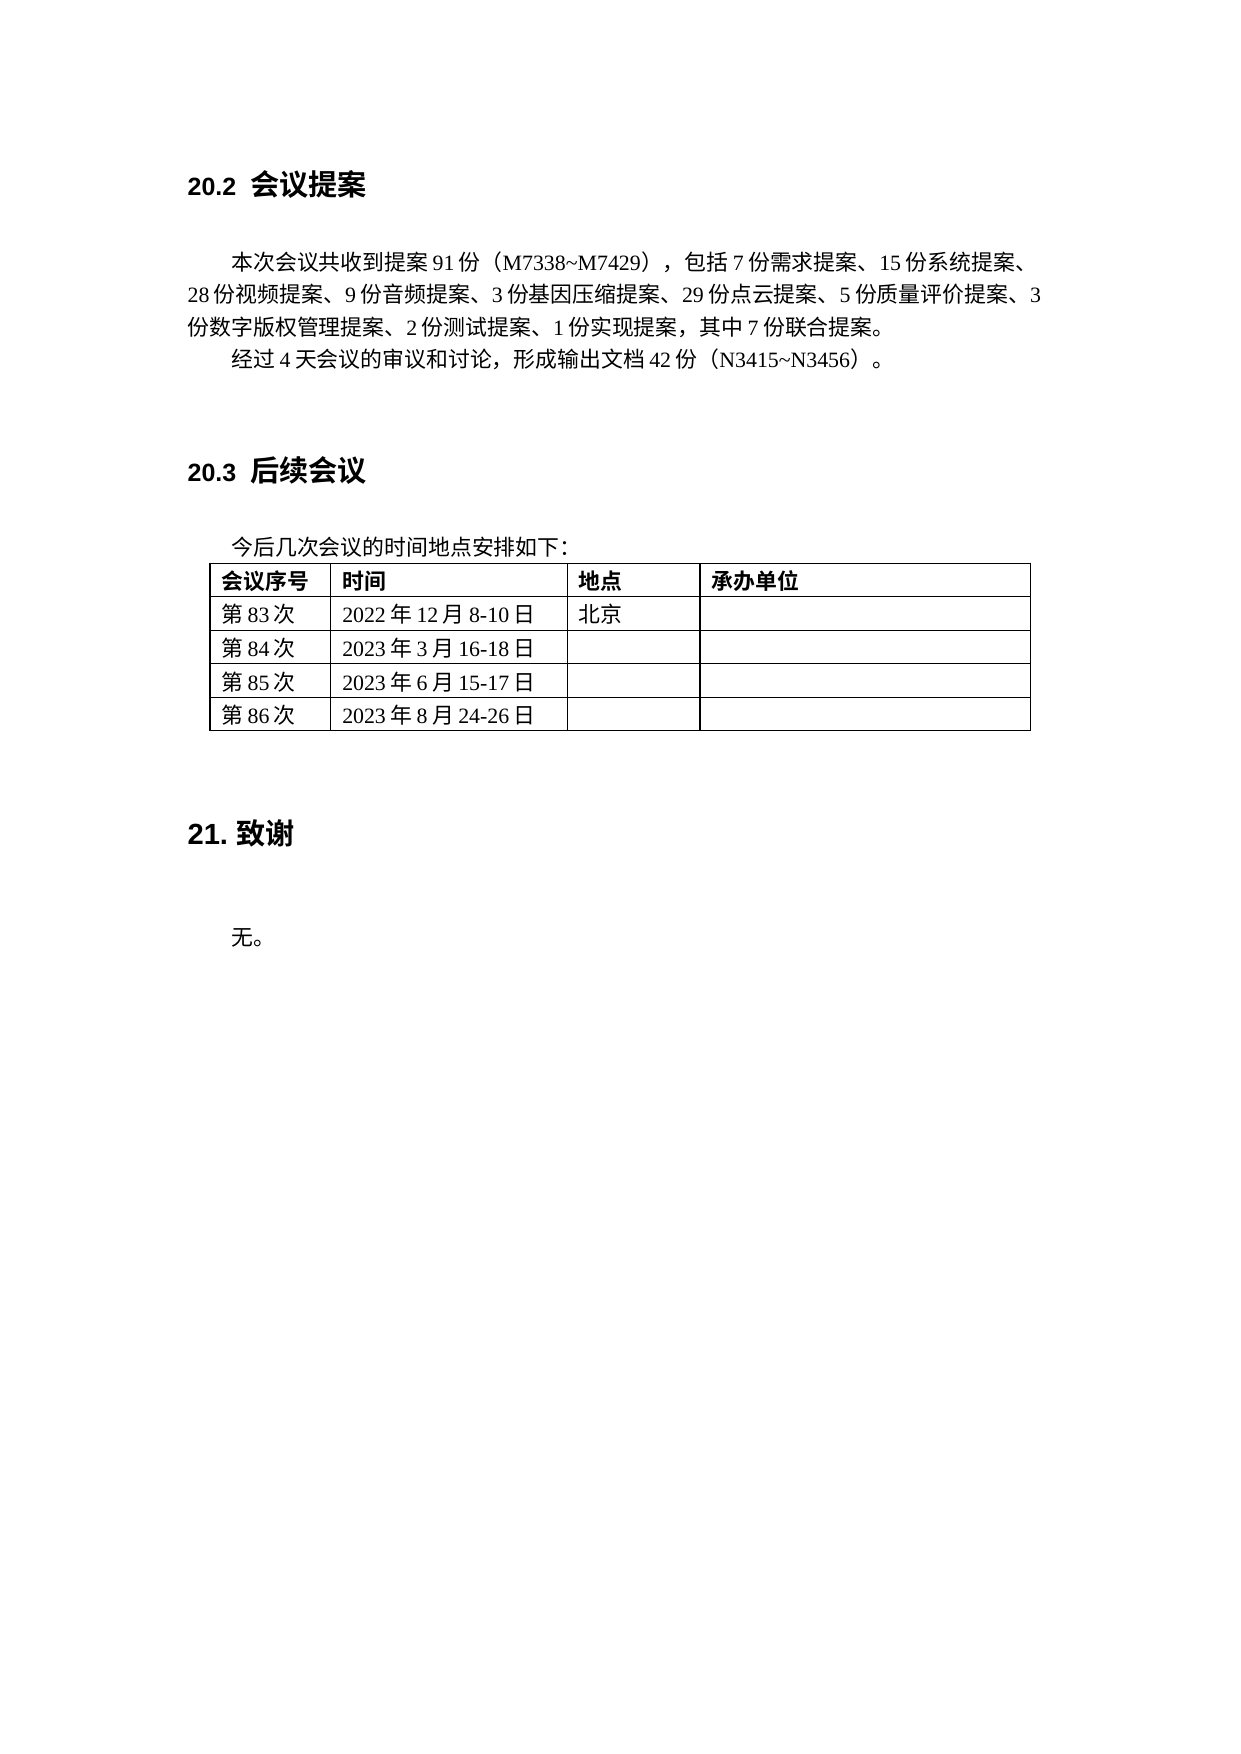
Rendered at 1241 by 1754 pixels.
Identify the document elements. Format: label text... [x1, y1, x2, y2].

table_cell 北京 [568, 597, 699, 629]
table_header 时间 [331, 564, 567, 596]
table_cell 第84次 [211, 631, 330, 663]
table_cell 2023年8月24-26日 [331, 698, 567, 730]
table_cell [568, 631, 699, 663]
table_header 承办单位 [701, 564, 1030, 596]
table_cell 第83次 [211, 597, 330, 629]
table_header 会议序号 [211, 564, 330, 596]
table_cell [701, 597, 1030, 629]
subtitle 会议提案 [187, 150, 1053, 215]
table_cell 2023年6月15-17日 [331, 664, 567, 697]
subtitle 致谢 [187, 799, 1053, 864]
text 经过4天会议的审议和讨论，形成输出文档42份（N3415~N3456）。 [187, 342, 1053, 374]
table_cell [701, 631, 1030, 663]
table_cell [568, 698, 699, 730]
table_cell 第85次 [211, 664, 330, 697]
text 无。 [187, 920, 1053, 952]
table_cell 2023年3月16-18日 [331, 631, 567, 663]
table_cell [701, 664, 1030, 697]
table_cell 第86次 [211, 698, 330, 730]
table_cell 2022年12月8-10日 [331, 597, 567, 629]
table_cell [568, 664, 699, 697]
table_cell [701, 698, 1030, 730]
text 本次会议共收到提案91份（M7338~M7429），包括7份需求提案、15份系统提案、28份视频提案、9份音频提案、3份基因压缩提案、29份点云提案、5份质量评价提案、3份数字版权管理提案、2份测试提案、1份实现提案，其中7份联合提案。 [187, 244, 1053, 342]
table_header 地点 [568, 564, 699, 596]
text 今后几次会议的时间地点安排如下： [187, 530, 1053, 562]
subtitle 后续会议 [187, 436, 1053, 501]
